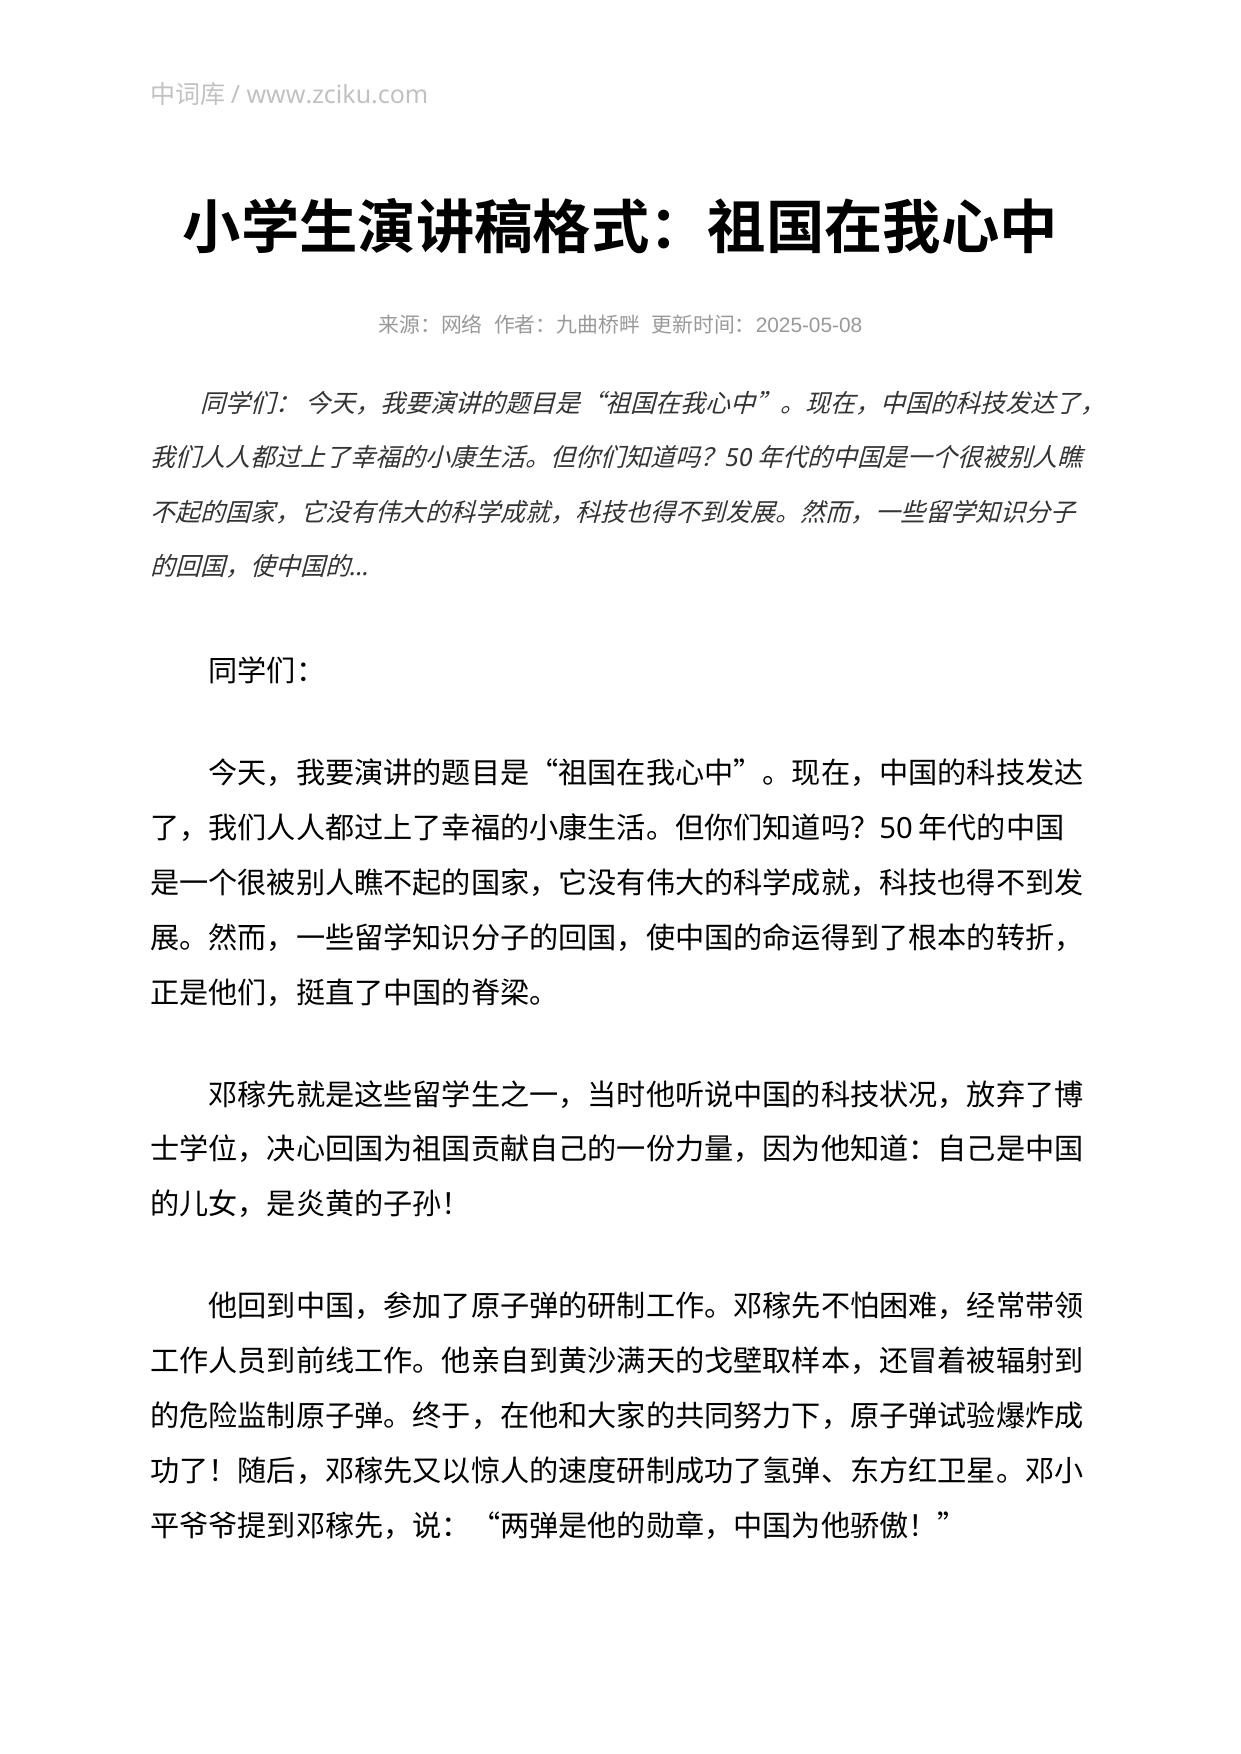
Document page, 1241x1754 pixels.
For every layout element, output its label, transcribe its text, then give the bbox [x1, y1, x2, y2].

text 同学们： 今天，我要演讲的题目是“祖国在我心中”。现在，中国的科技发达了，我们人人都过上了幸福的小康生活。但你们知道吗？50年代的中国是一个很被别人瞧不起的国家，它没有伟大的科学成就，科技也得不到发展。然而，一些留学知识分子的回国，使中国的... [150, 383, 1090, 583]
text 同学们： [150, 648, 1090, 690]
text 他回到中国，参加了原子弹的研制工作。邓稼先不怕困难，经常带领工作人员到前线工作。他亲自到黄沙满天的戈壁取样本，还冒着被辐射到的危险监制原子弹。终于，在他和大家的共同努力下，原子弹试验爆炸成功了！随后，邓稼先又以惊人的速度研制成功了氢弹、东方红卫星。邓小平爷爷提到邓稼先，说：“两弹是他的勋章，中国为他骄傲！” [150, 1283, 1090, 1544]
subtitle 小学生演讲稿格式：祖国在我心中 [150, 181, 1090, 266]
text 今天，我要演讲的题目是“祖国在我心中”。现在，中国的科技发达了，我们人人都过上了幸福的小康生活。但你们知道吗？50年代的中国是一个很被别人瞧不起的国家，它没有伟大的科学成就，科技也得不到发展。然而，一些留学知识分子的回国，使中国的命运得到了根本的转折，正是他们，挺直了中国的脊梁。 [150, 749, 1090, 1012]
text 来源：网络 作者：九曲桥畔 更新时间：2025-05-08 [150, 313, 1090, 337]
text 邓稼先就是这些留学生之一，当时他听说中国的科技状况，放弃了博士学位，决心回国为祖国贡献自己的一份力量，因为他知道：自己是中国的儿女，是炎黄的子孙！ [150, 1071, 1090, 1223]
